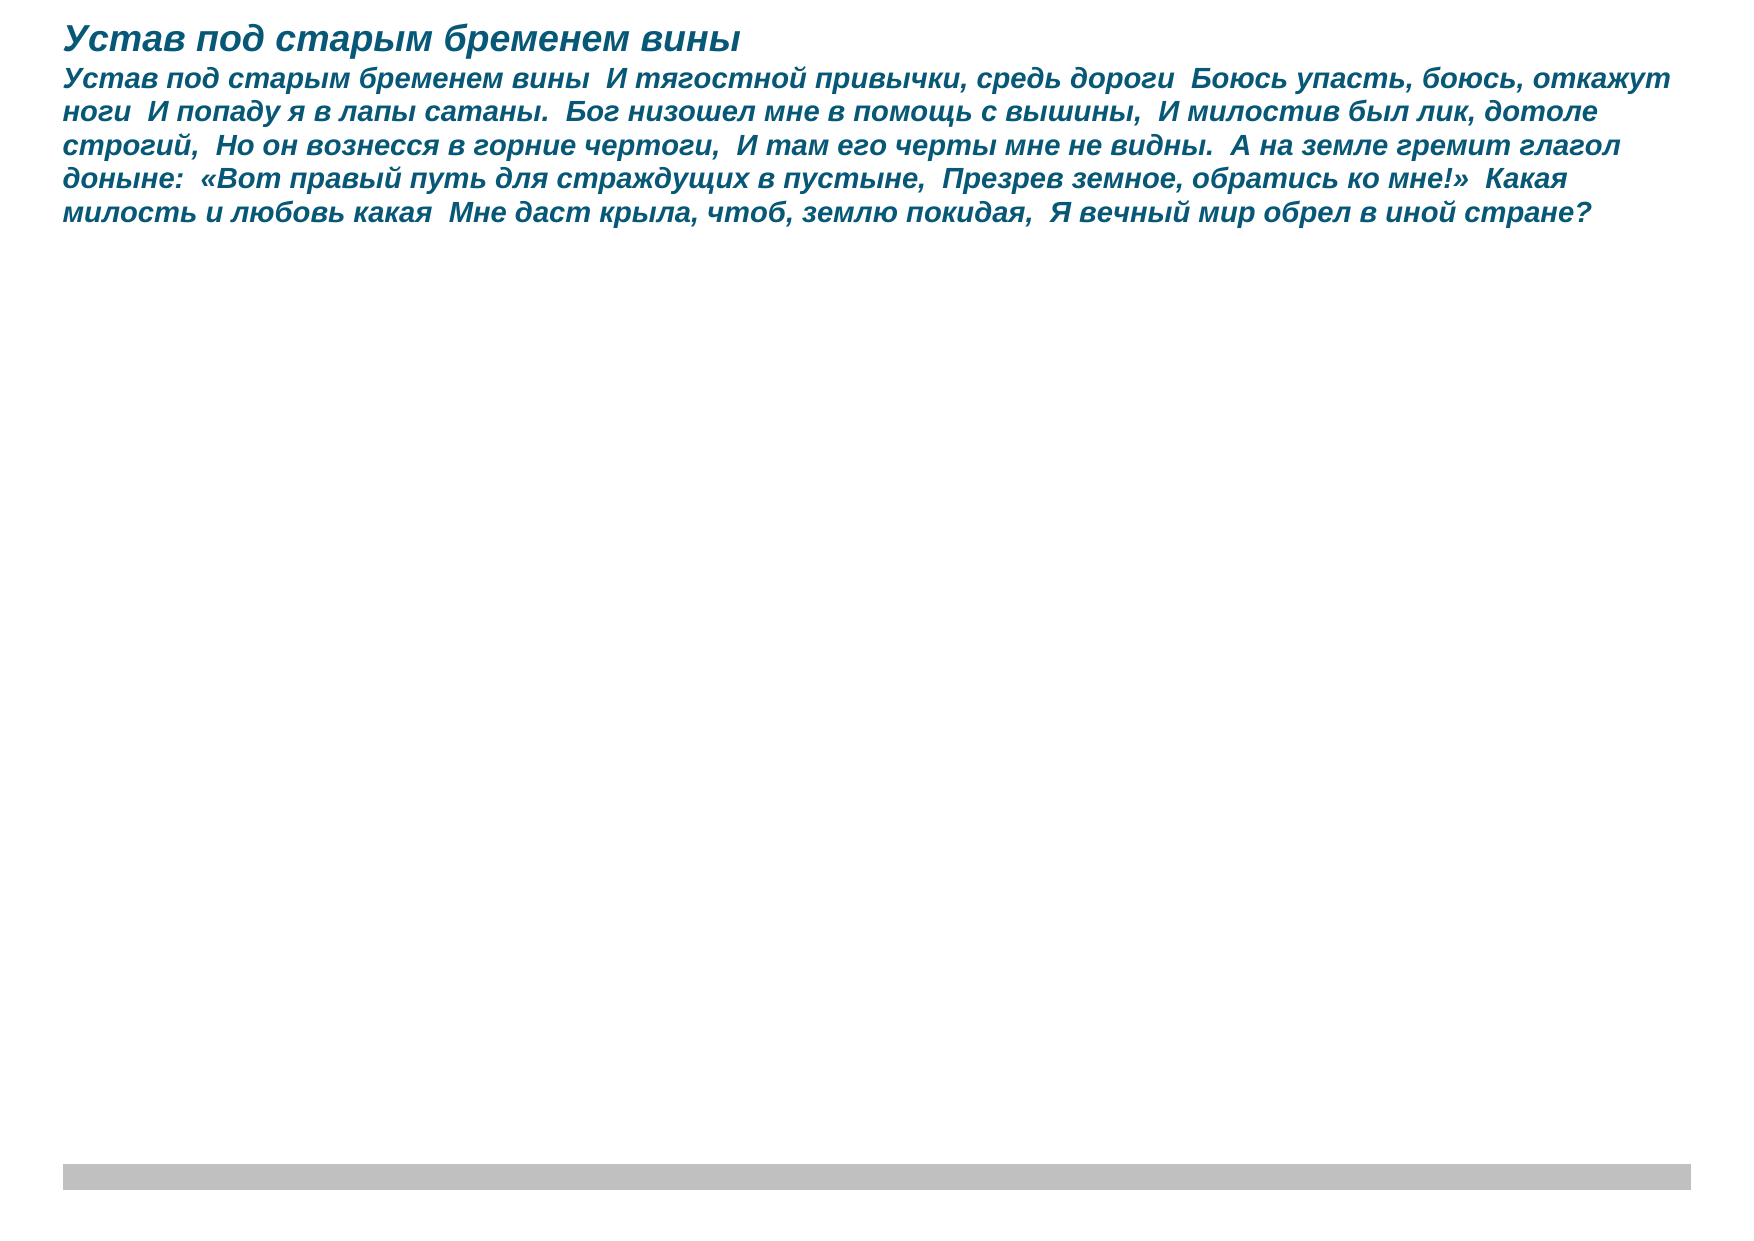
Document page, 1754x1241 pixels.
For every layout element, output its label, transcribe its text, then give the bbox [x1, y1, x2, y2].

text Устав под старым бременем вины [62, 61, 1691, 228]
subtitle Устав под старым бременем вины [62, 17, 1691, 60]
